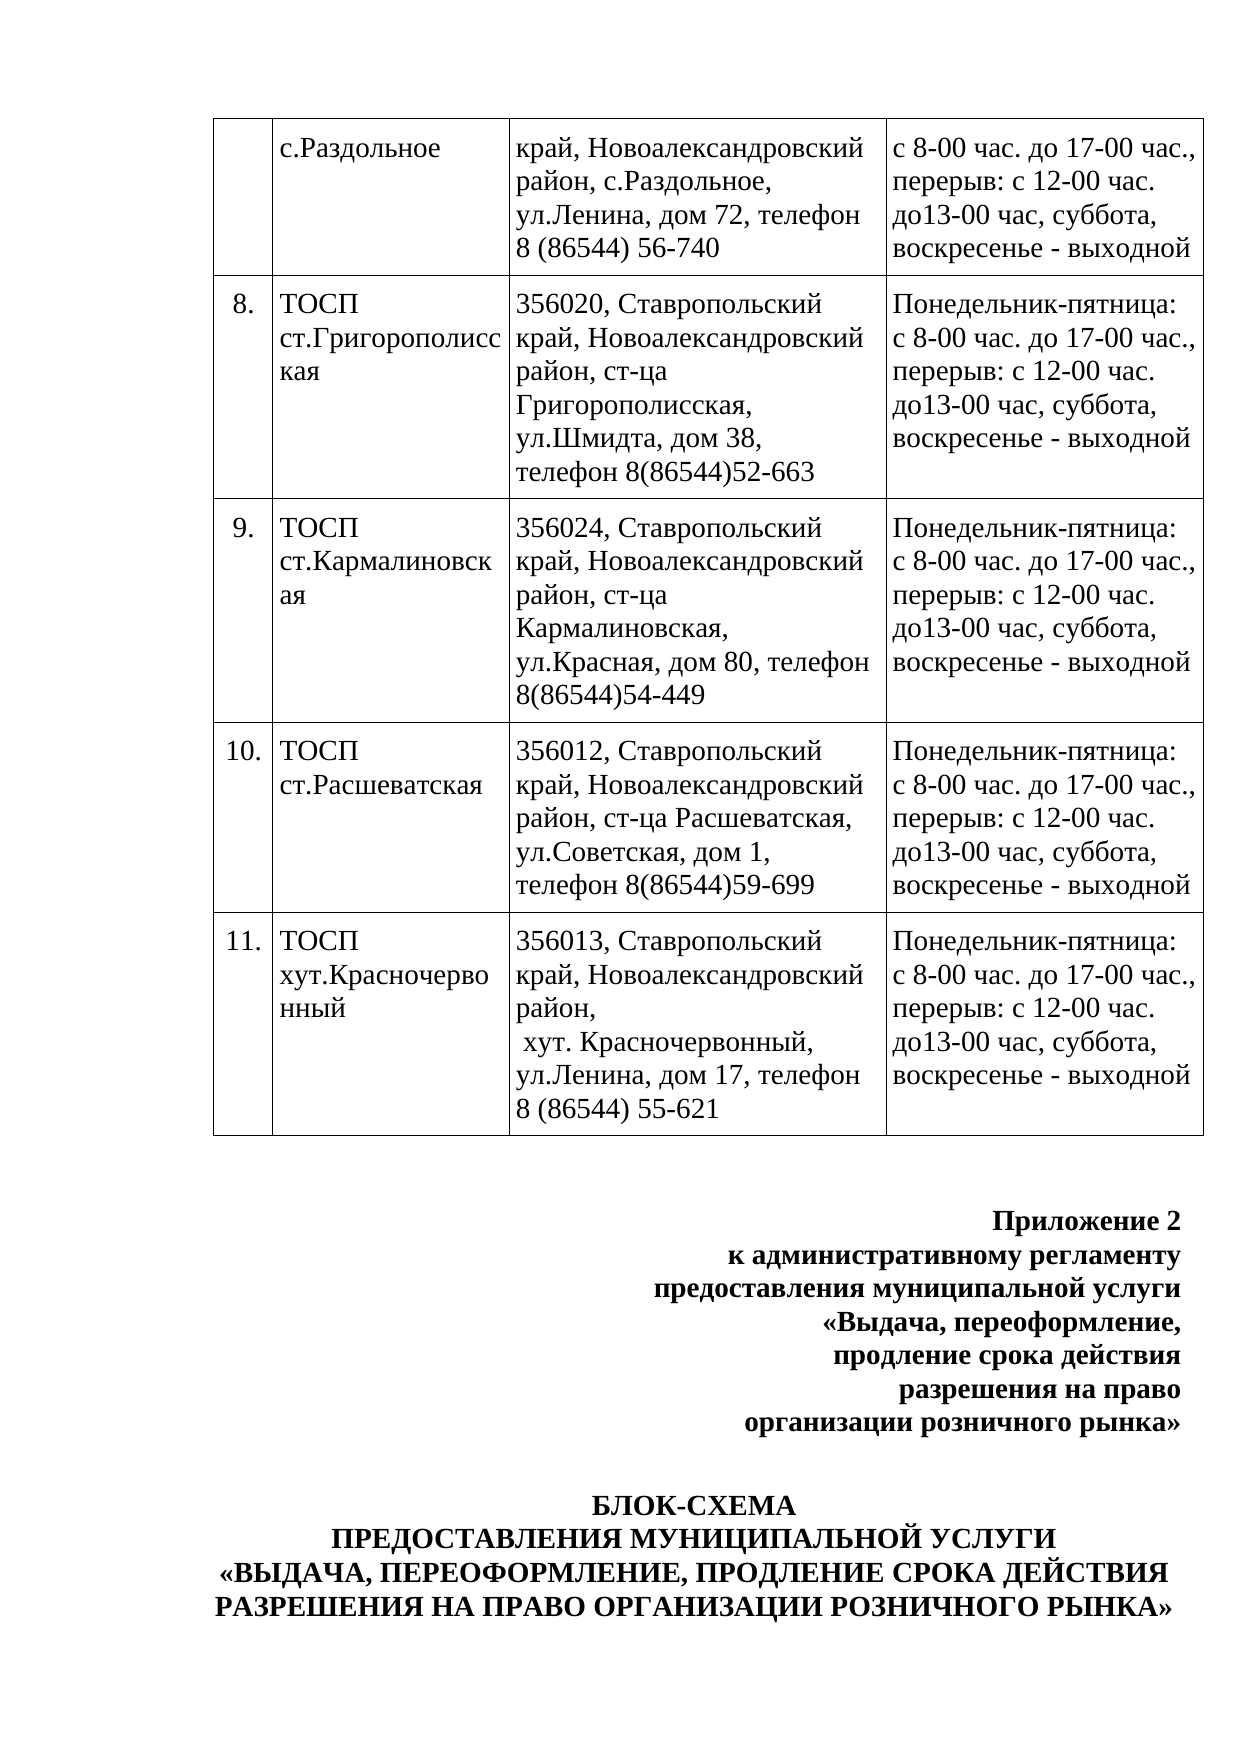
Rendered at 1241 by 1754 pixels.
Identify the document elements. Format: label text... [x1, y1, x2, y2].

table_cell 356020, Ставропольский край, Новоалександровский район, ст-ца Григорополисская, ул.Шмидта, дом 38, телефон 8(86544)52-663 [510, 276, 886, 498]
text БЛОК-СХЕМА [207, 1488, 1181, 1522]
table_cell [887, 119, 1203, 274]
table_cell ТОСП с.Раздольное [273, 119, 509, 274]
text «ВЫДАЧА, ПЕРЕОФОРМЛЕНИЕ, ПРОДЛЕНИЕ СРОКА ДЕЙСТВИЯ РАЗРЕШЕНИЯ НА ПРАВО ОРГАНИЗАЦИИ РОЗНИЧНОГО РЫНКА» [207, 1555, 1181, 1622]
table_cell Понедельник-пятница: с 8-00 час. до 17-00 час., перерыв: с 12-00 час. до13-00 час, суббота, воскресенье - выходной [887, 723, 1203, 912]
table_cell 10. [214, 723, 272, 912]
text «Выдача, переоформление, [207, 1304, 1181, 1337]
table_cell 9. [214, 499, 272, 722]
text разрешения на право [207, 1371, 1181, 1404]
table_cell ТОСП ст.Расшеватская [273, 723, 509, 912]
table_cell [510, 119, 886, 274]
table_cell Понедельник-пятница: с 8-00 час. до 17-00 час., перерыв: с 12-00 час. до13-00 час, суббота, воскресенье - выходной [887, 913, 1203, 1135]
table_cell 356012, Ставропольский край, Новоалександровский район, ст-ца Расшеватская, ул.Советская, дом 1, телефон 8(86544)59-699 [510, 723, 886, 912]
text организации розничного рынка» [207, 1404, 1181, 1438]
text ПРЕДОСТАВЛЕНИЯ МУНИЦИПАЛЬНОЙ УСЛУГИ [207, 1522, 1181, 1555]
table_cell 8. [214, 276, 272, 498]
table_cell ТОСП хут.Красночервонный [273, 913, 509, 1135]
table_cell Понедельник-пятница: с 8-00 час. до 17-00 час., перерыв: с 12-00 час. до13-00 час, суббота, воскресенье - выходной [887, 499, 1203, 722]
text предоставления муниципальной услуги [207, 1270, 1181, 1304]
table_cell Понедельник-пятница: с 8-00 час. до 17-00 час., перерыв: с 12-00 час. до13-00 час, суббота, воскресенье - выходной [887, 276, 1203, 498]
text продление срока действия [207, 1337, 1181, 1371]
text Приложение 2 [207, 1203, 1181, 1237]
table_cell ТОСП ст.Григорополисская [273, 276, 509, 498]
table_cell 7. [214, 119, 272, 274]
table_cell 356013, Ставропольский край, Новоалександровский район, хут. Красночервонный, ул.Ленина, дом 17, телефон 8 (86544) 55-621 [510, 913, 886, 1135]
table_cell 356024, Ставропольский край, Новоалександровский район, ст-ца Кармалиновская, ул.Красная, дом 80, телефон 8(86544)54-449 [510, 499, 886, 722]
table_cell ТОСП ст.Кармалиновская [273, 499, 509, 722]
text к административному регламенту [207, 1237, 1181, 1270]
table_cell 11. [214, 913, 272, 1135]
